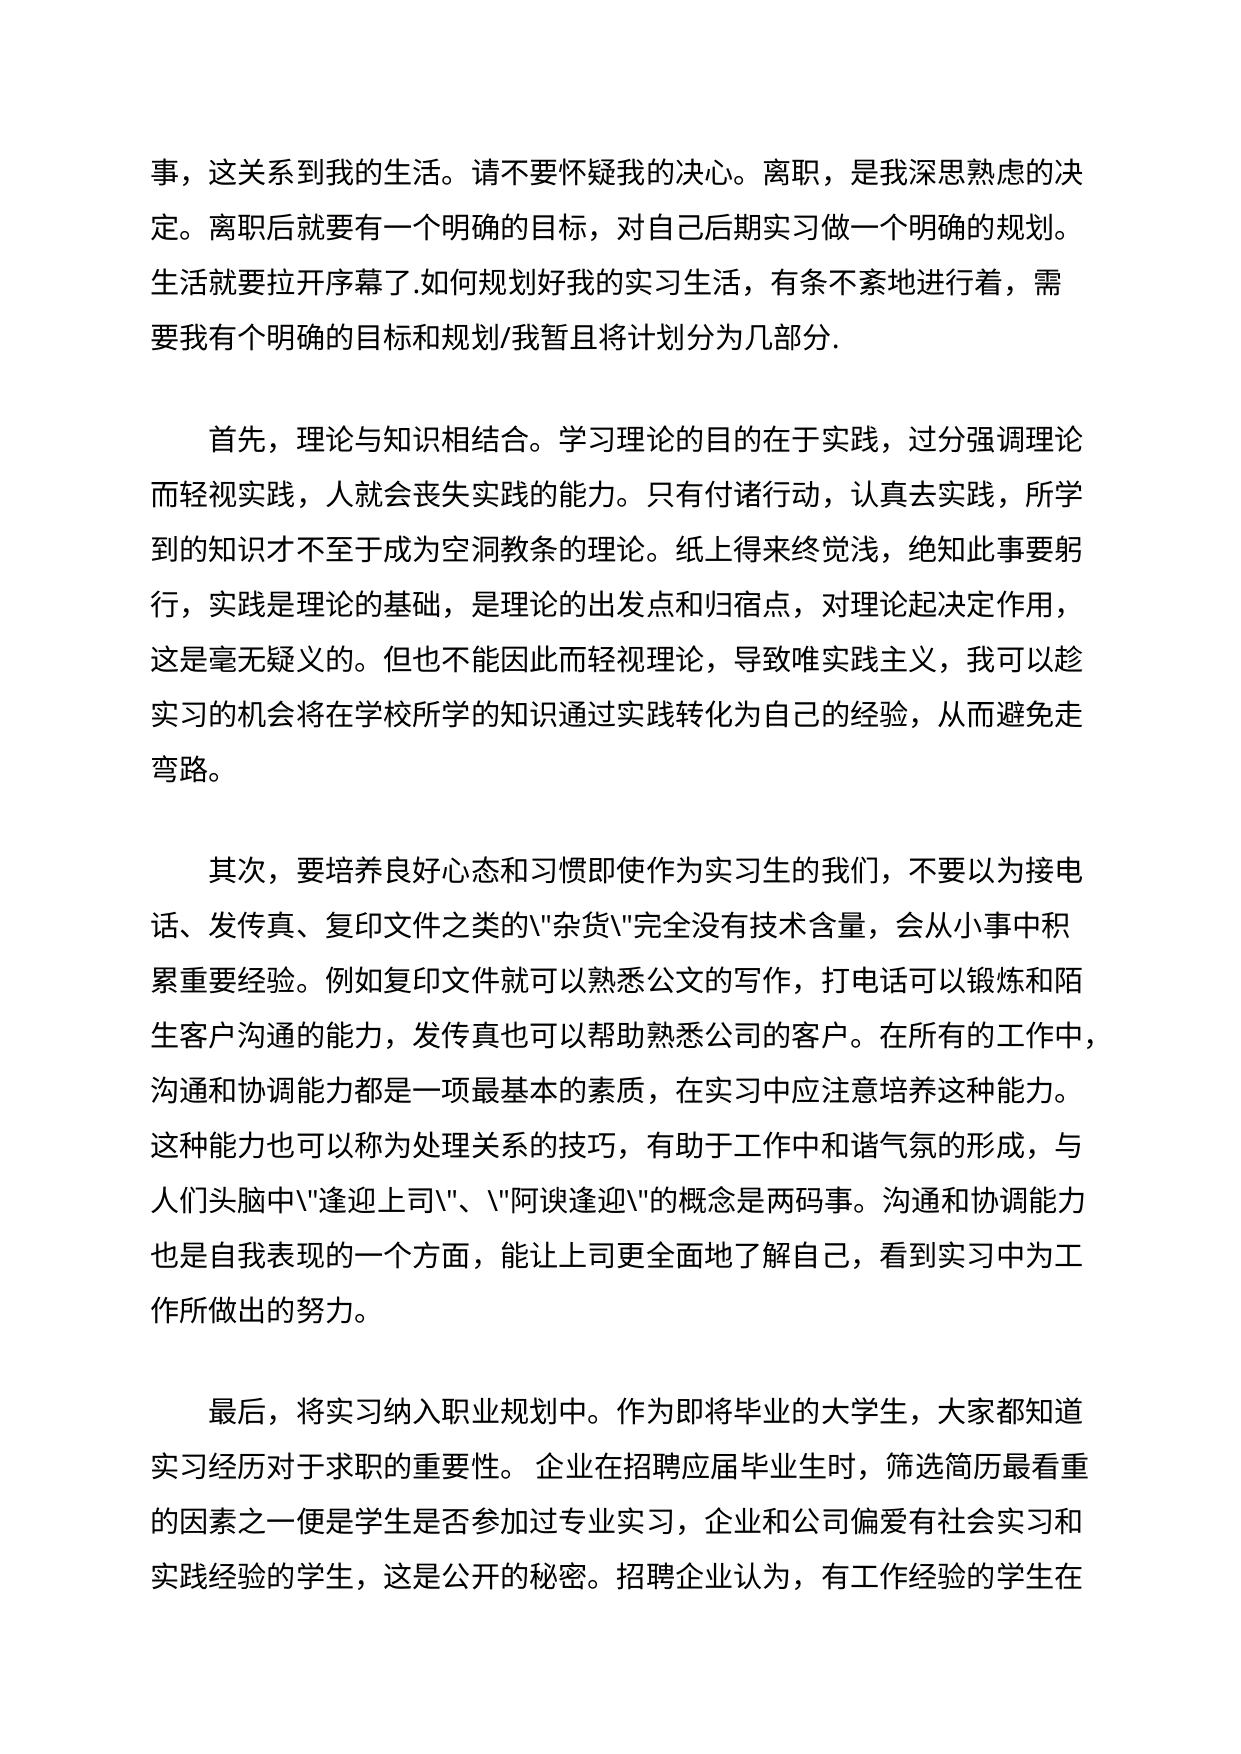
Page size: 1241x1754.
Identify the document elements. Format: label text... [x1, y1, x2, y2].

text 其次，要培养良好心态和习惯即使作为实习生的我们，不要以为接电话、发传真、复印文件之类的\"杂货\"完全没有技术含量，会从小事中积累重要经验。例如复印文件就可以熟悉公文的写作，打电话可以锻炼和陌生客户沟通的能力，发传真也可以帮助熟悉公司的客户。在所有的工作中，沟通和协调能力都是一项最基本的素质，在实习中应注意培养这种能力。这种能力也可以称为处理关系的技巧，有助于工作中和谐气氛的形成，与人们头脑中\"逢迎上司\"、\"阿谀逢迎\"的概念是两码事。沟通和协调能力也是自我表现的一个方面，能让上司更全面地了解自己，看到实习中为工作所做出的努力。 [150, 848, 1090, 1329]
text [150, 150, 1090, 357]
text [150, 1389, 1090, 1596]
text 首先，理论与知识相结合。学习理论的目的在于实践，过分强调理论而轻视实践，人就会丧失实践的能力。只有付诸行动，认真去实践，所学到的知识才不至于成为空洞教条的理论。纸上得来终觉浅，绝知此事要躬行，实践是理论的基础，是理论的出发点和归宿点，对理论起决定作用，这是毫无疑义的。但也不能因此而轻视理论，导致唯实践主义，我可以趁实习的机会将在学校所学的知识通过实践转化为自己的经验，从而避免走弯路。 [150, 417, 1090, 788]
